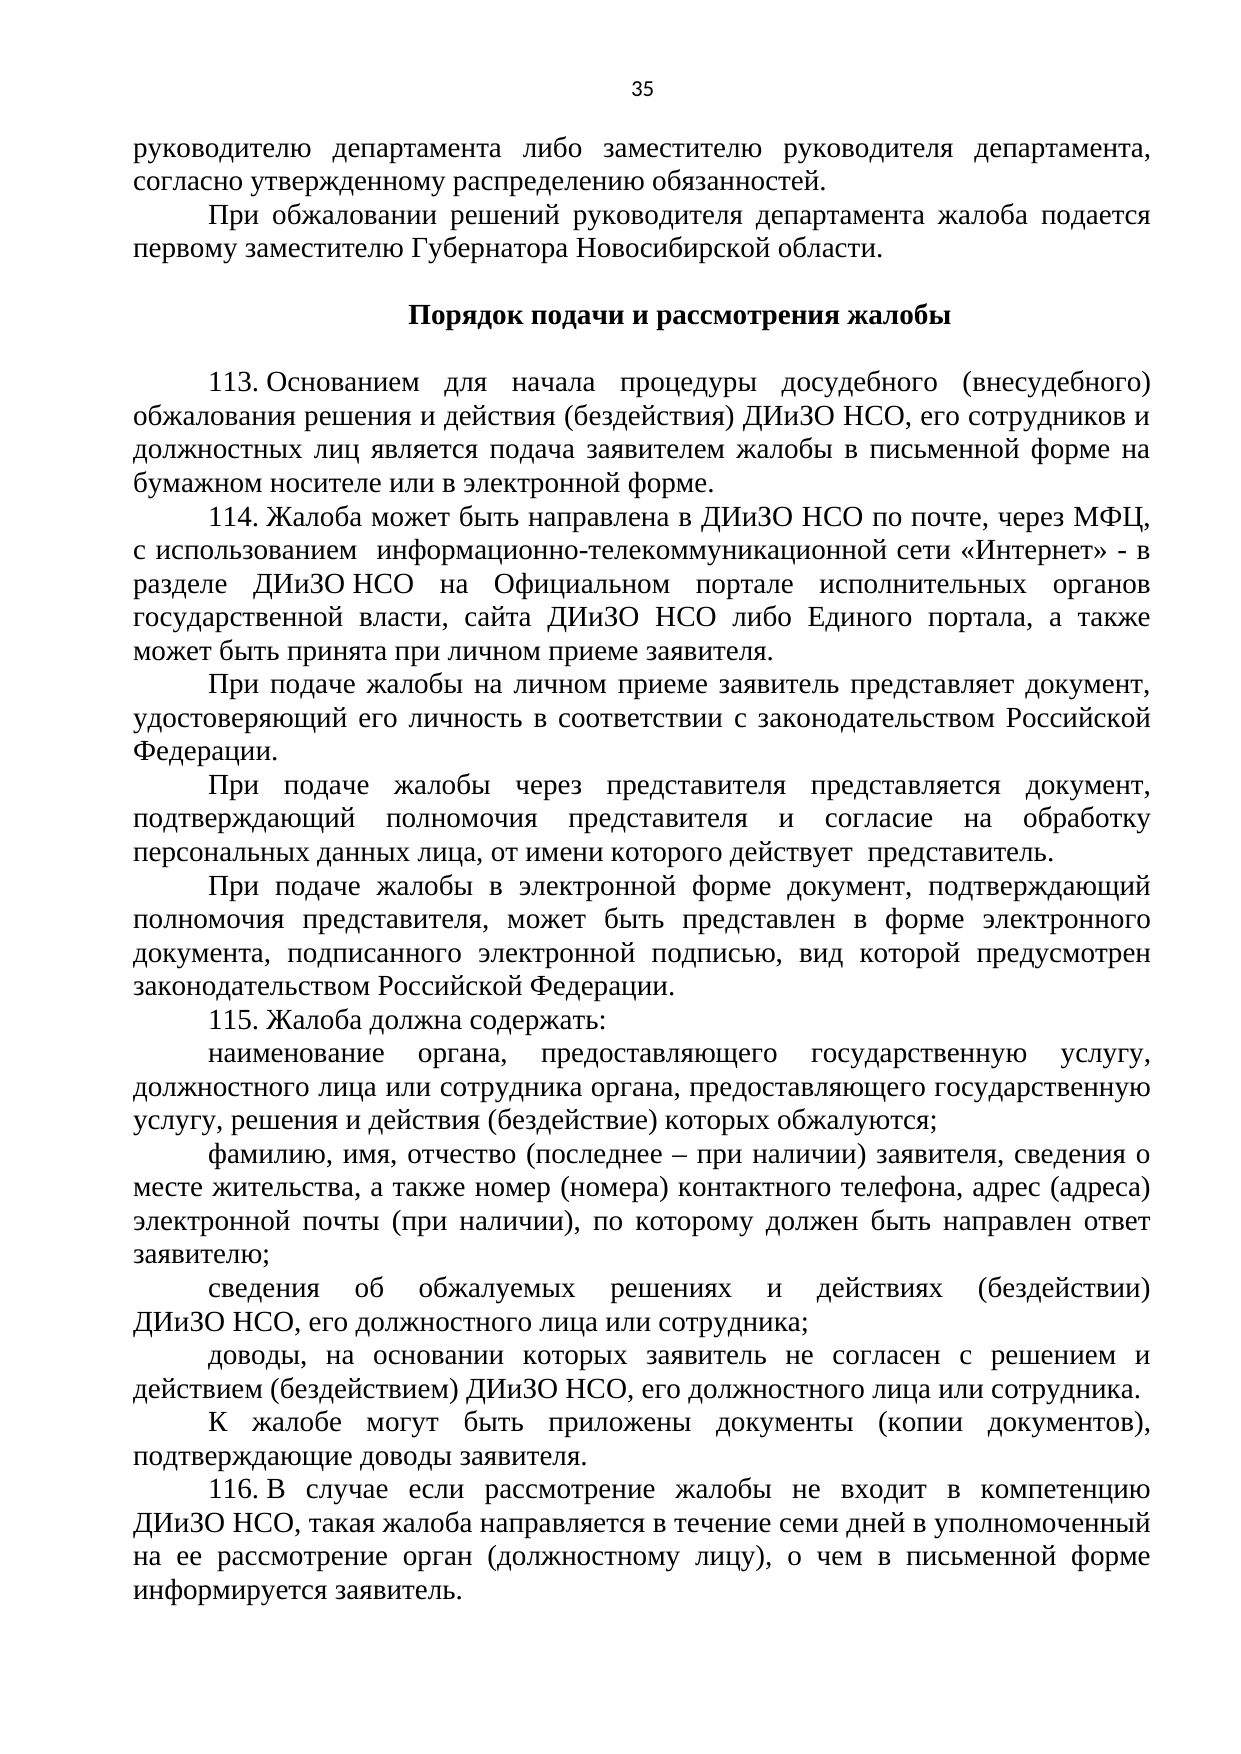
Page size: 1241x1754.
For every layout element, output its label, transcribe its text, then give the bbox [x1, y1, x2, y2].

text 114. Жалоба может быть направлена в ДИиЗО НСО по почте, через МФЦ, с использованием информационно-телекоммуникационной сети «Интернет» - в разделе ДИиЗО НСО на Официальном портале исполнительных органов государственной власти, сайта ДИиЗО НСО либо Единого портала, а также может быть принята при личном приеме заявителя. [133, 499, 1152, 666]
text доводы, на основании которых заявитель не согласен с решением и действием (бездействием) ДИиЗО НСО, его должностного лица или сотрудника. [133, 1337, 1152, 1404]
text Порядок подачи и рассмотрения жалобы [133, 297, 1152, 331]
text При подаче жалобы в электронной форме документ, подтверждающий полномочия представителя, может быть представлен в форме электронного документа, подписанного электронной подписью, вид которой предусмотрен законодательством Российской Федерации. [133, 868, 1152, 1002]
text сведения об обжалуемых решениях и действиях (бездействии) ДИиЗО НСО, его должностного лица или сотрудника; [133, 1270, 1152, 1337]
text При подаче жалобы на личном приеме заявитель представляет документ, удостоверяющий его личность в соответствии с законодательством Российской Федерации. [133, 666, 1152, 767]
text При подаче жалобы через представителя представляется документ, подтверждающий полномочия представителя и согласие на обработку персональных данных лица, от имени которого действует представитель. [133, 767, 1152, 868]
text фамилию, имя, отчество (последнее – при наличии) заявителя, сведения о месте жительства, а также номер (номера) контактного телефона, адрес (адреса) электронной почты (при наличии), по которому должен быть направлен ответ заявителю; [133, 1136, 1152, 1270]
text При обжаловании решений руководителя департамента жалоба подается первому заместителю Губернатора Новосибирской области. [133, 197, 1152, 264]
text 115. Жалоба должна содержать: [133, 1002, 1152, 1035]
text 116. В случае если рассмотрение жалобы не входит в компетенцию ДИиЗО НСО, такая жалоба направляется в течение семи дней в уполномоченный на ее рассмотрение орган (должностному лицу), о чем в письменной форме информируется заявитель. [133, 1471, 1152, 1606]
text 113. Основанием для начала процедуры досудебного (внесудебного) обжалования решения и действия (бездействия) ДИиЗО НСО, его сотрудников и должностных лиц является подача заявителем жалобы в письменной форме на бумажном носителе или в электронной форме. [133, 364, 1152, 499]
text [133, 130, 1152, 197]
text К жалобе могут быть приложены документы (копии документов), подтверждающие доводы заявителя. [133, 1404, 1152, 1471]
text наименование органа, предоставляющего государственную услугу, должностного лица или сотрудника органа, предоставляющего государственную услугу, решения и действия (бездействие) которых обжалуются; [133, 1035, 1152, 1136]
